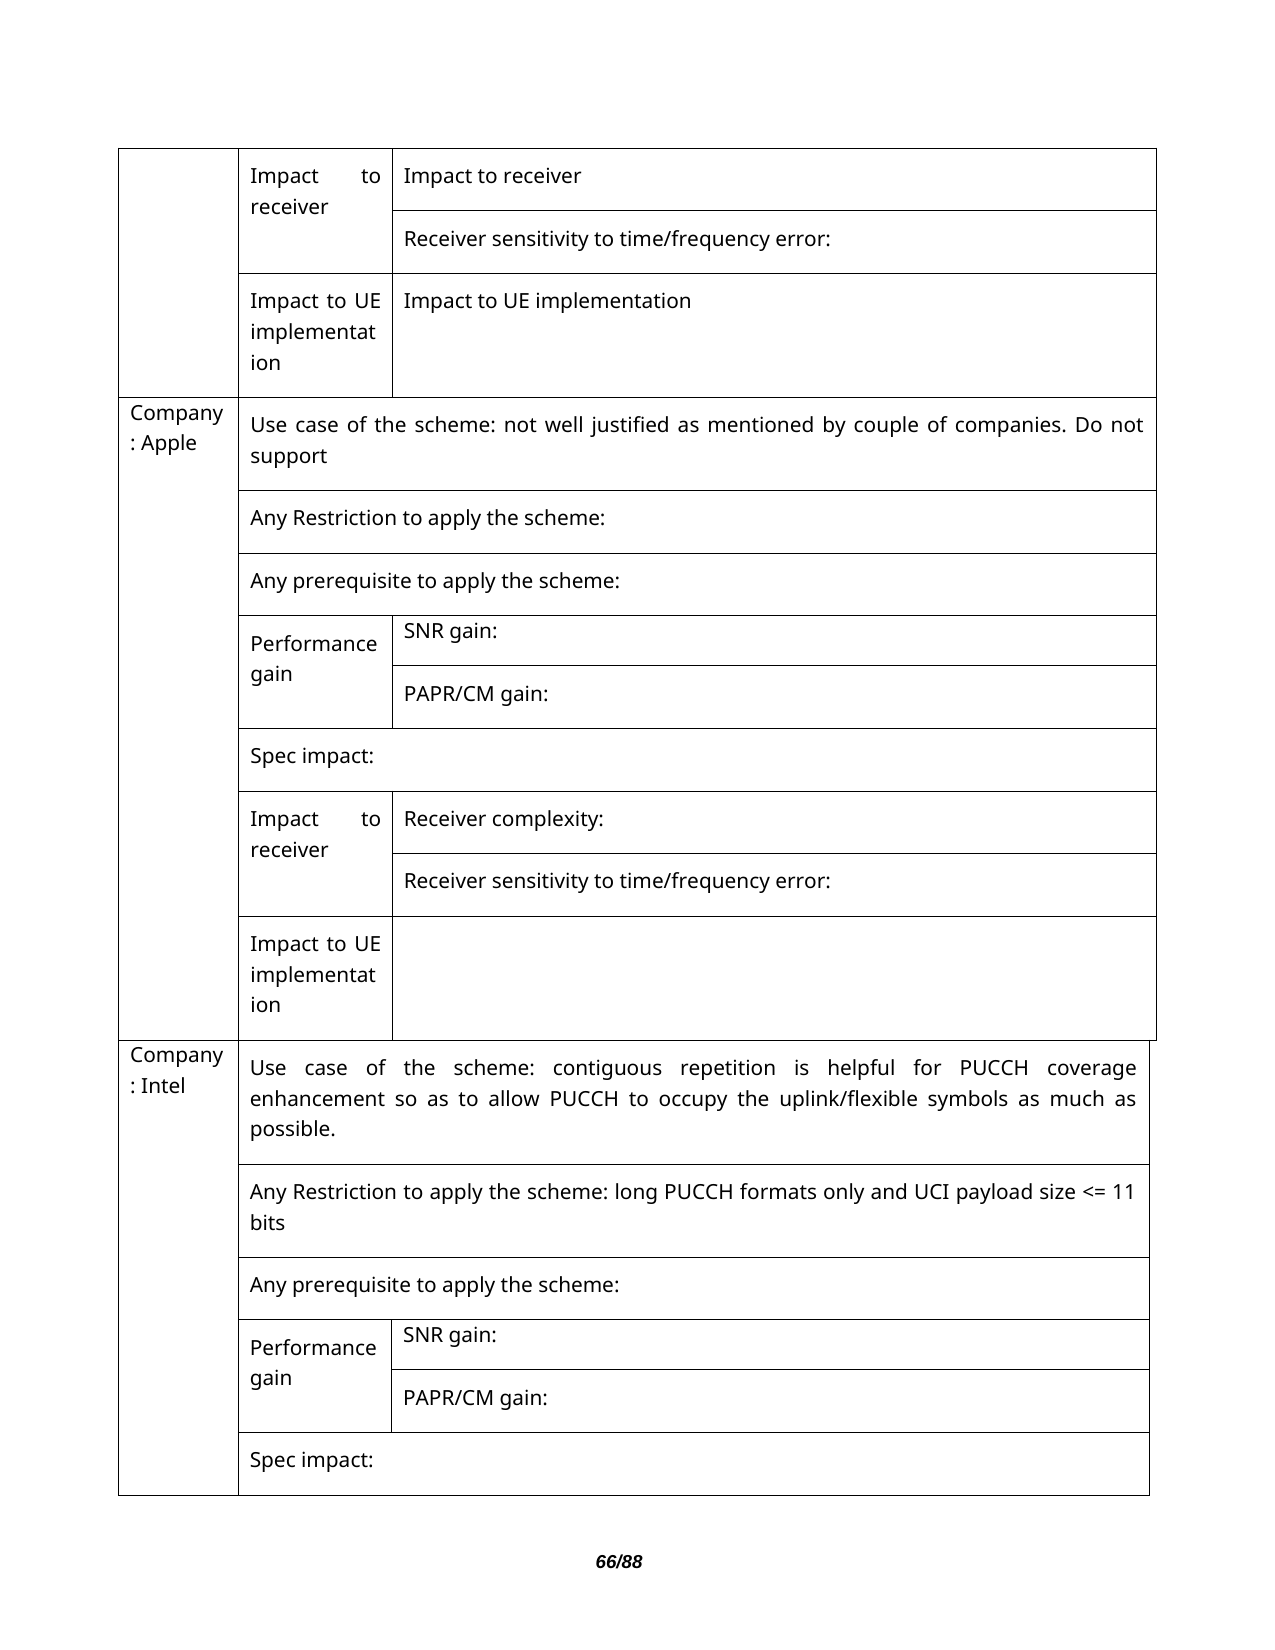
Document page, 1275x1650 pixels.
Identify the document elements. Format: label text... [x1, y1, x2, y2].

table_cell Any Restriction to apply the scheme: long PUCCH formats only and UCI payload size <= 11 bits [239, 1165, 1149, 1257]
table_cell Receiver sensitivity to time/frequency error: [393, 854, 1156, 916]
table_cell Performance gain [239, 1320, 391, 1432]
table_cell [239, 1433, 1149, 1494]
table_cell [393, 917, 1156, 1039]
table_cell Impact to receiver [239, 149, 392, 273]
table_cell Spec impact: [239, 729, 1156, 791]
table_cell Any Restriction to apply the scheme: [239, 491, 1156, 553]
table_cell Impact to receiver [239, 792, 392, 916]
table_cell Receiver sensitivity to time/frequency error: [393, 211, 1156, 273]
table_cell Use case of the scheme: contiguous repetition is helpful for PUCCH coverage enhancement so as to allow PUCCH to occupy the uplink/flexible symbols as much as possible. [239, 1041, 1149, 1163]
table_cell Performance gain [239, 616, 392, 728]
table_cell Receiver complexity: [393, 792, 1156, 853]
table_cell SNR gain: [392, 1320, 1149, 1369]
table_cell Impact to UE implementation [393, 274, 1156, 397]
table_cell Impact to UE implementation [239, 274, 392, 397]
table_cell PAPR/CM gain: [392, 1370, 1149, 1432]
table_cell Any prerequisite to apply the scheme: [239, 1258, 1149, 1319]
table_cell SNR gain: [393, 616, 1156, 665]
table_cell Any prerequisite to apply the scheme: [239, 554, 1156, 615]
table_cell PAPR/CM gain: [393, 666, 1156, 728]
table_cell Company: Apple [119, 398, 238, 1039]
table_cell Company: Intel [119, 1041, 238, 1494]
table_cell Use case of the scheme: not well justified as mentioned by couple of companies. Do not support [239, 398, 1156, 490]
table_cell Impact to receiver [393, 149, 1156, 210]
table_cell Impact to UE implementation [239, 917, 392, 1039]
